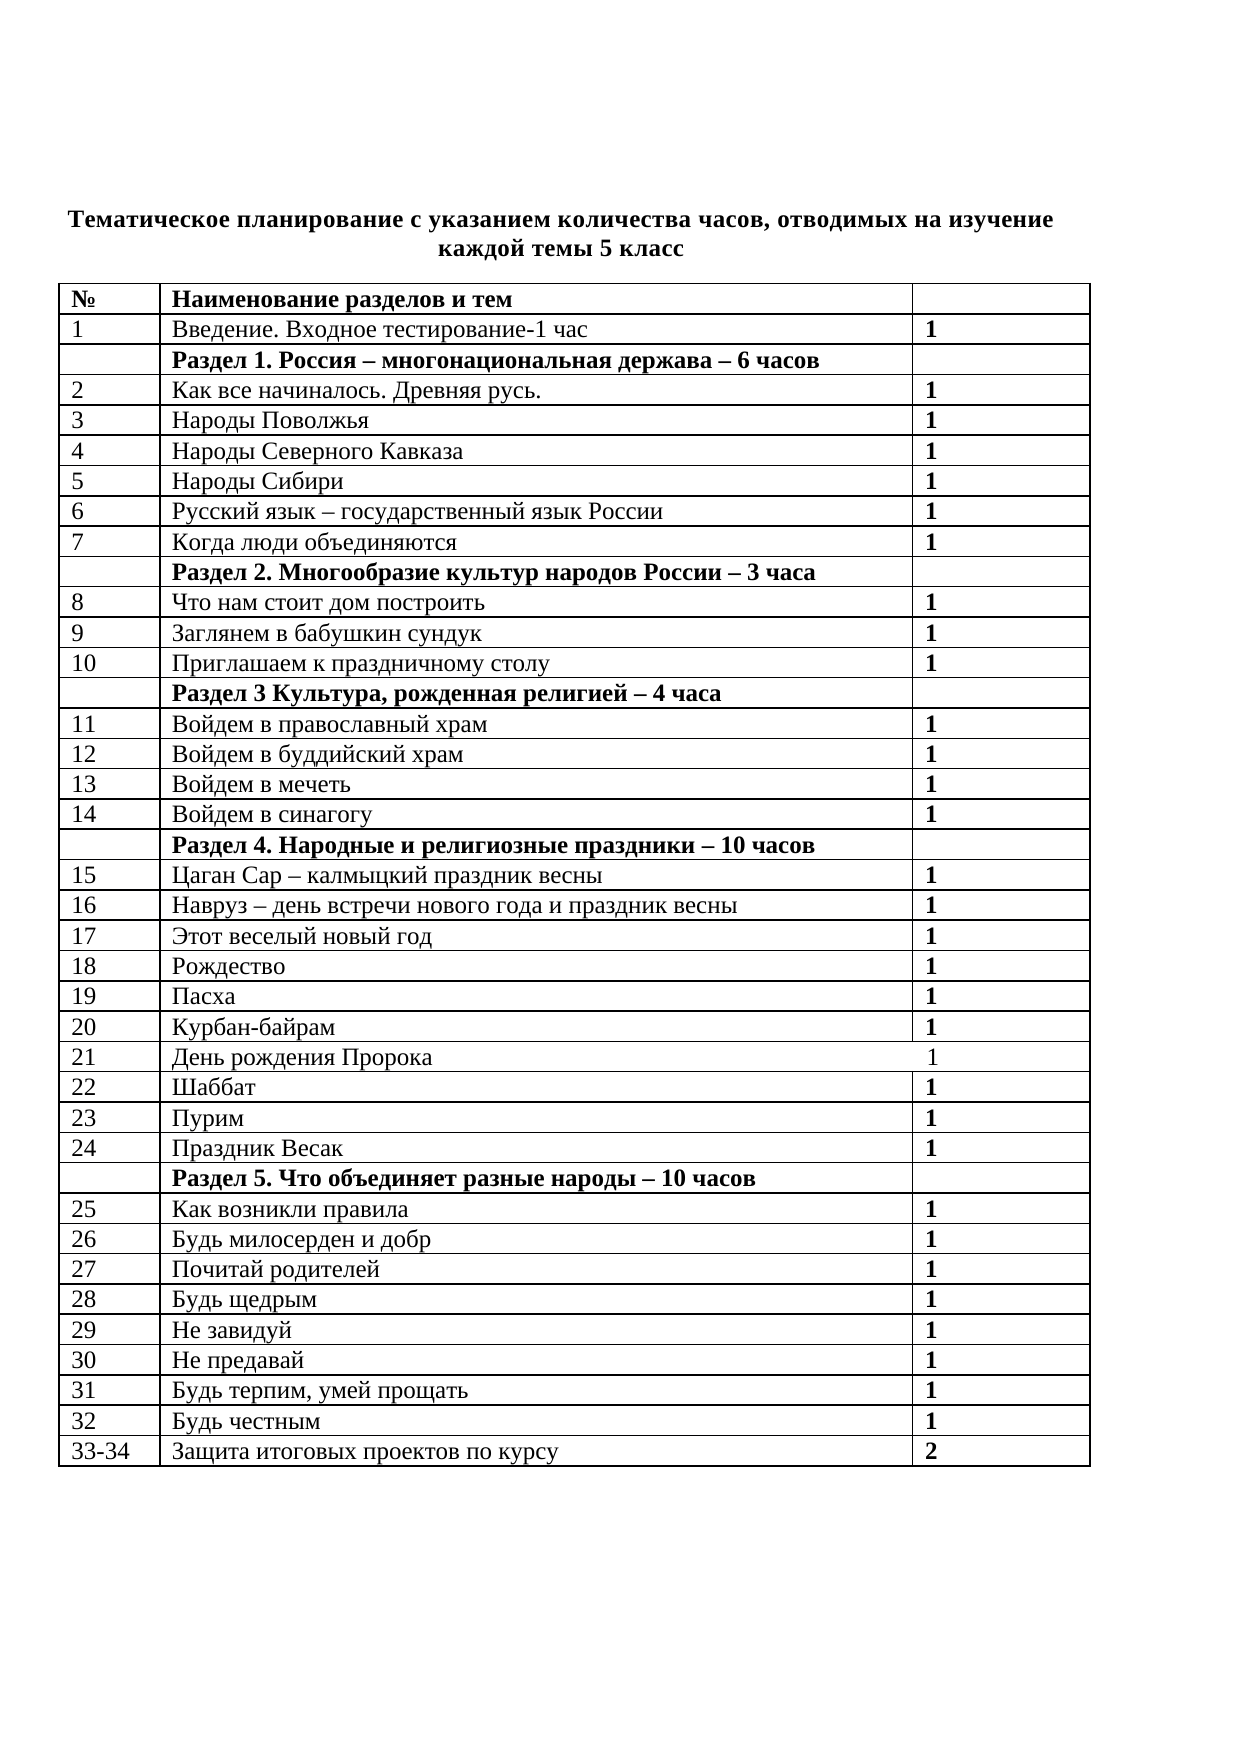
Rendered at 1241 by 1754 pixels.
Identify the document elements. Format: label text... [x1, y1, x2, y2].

table_cell 1 [913, 1315, 1089, 1344]
table_cell Пурим [161, 1103, 912, 1131]
table_cell 13 [60, 769, 159, 798]
table_cell Раздел 3 Культура, рожденная религией – 4 часа [161, 678, 912, 707]
table_cell 20 [60, 1012, 159, 1041]
table_cell [60, 345, 159, 374]
table_cell 9 [60, 618, 159, 646]
table_cell [60, 557, 159, 586]
table_cell 4 [60, 436, 159, 464]
table_cell Что нам стоит дом построить [161, 587, 912, 616]
table_cell [60, 830, 159, 859]
table_cell Как возникли правила [161, 1194, 912, 1222]
table_cell 19 [60, 982, 159, 1010]
table_header № [60, 284, 159, 313]
table_cell 16 [60, 891, 159, 919]
table_cell 1 [913, 618, 1089, 646]
table_cell 1 [913, 800, 1089, 828]
table_cell [60, 678, 159, 707]
table_cell Войдем в мечеть [161, 769, 912, 798]
table_cell 1 [913, 375, 1089, 404]
table_cell 21 [60, 1042, 159, 1071]
table_cell 26 [60, 1224, 159, 1253]
table_cell Заглянем в бабушкин сундук [161, 618, 912, 646]
table_cell 1 [913, 769, 1089, 798]
table_cell 23 [60, 1103, 159, 1131]
table_cell 1 [913, 1072, 1089, 1101]
table_cell Народы Сибири [161, 466, 912, 495]
table_cell 1 [913, 648, 1089, 677]
table_header [913, 284, 1089, 313]
table_cell 2 [60, 375, 159, 404]
table_cell Этот веселый новый год [161, 921, 912, 949]
table_cell 29 [60, 1315, 159, 1344]
table_cell Приглашаем к праздничному столу [161, 648, 912, 677]
table_cell 1 [913, 1345, 1089, 1374]
table_cell Рождество [161, 951, 912, 980]
table_cell 2 [913, 1436, 1089, 1465]
table_cell 10 [60, 648, 159, 677]
table_cell Цаган Сар – калмыцкий праздник весны [161, 860, 912, 889]
table_cell 1 [913, 982, 1089, 1010]
table_cell 33-34 [60, 1436, 159, 1465]
table_cell 28 [60, 1285, 159, 1313]
table_cell 12 [60, 739, 159, 768]
table_cell Защита итоговых проектов по курсу [161, 1436, 912, 1465]
table_cell Будь милосерден и добр [161, 1224, 912, 1253]
table_cell 32 [60, 1406, 159, 1434]
table_cell Раздел 5. Что объединяет разные народы – 10 часов [161, 1163, 912, 1192]
table_cell 1 [913, 1376, 1089, 1404]
table_cell Курбан-байрам [161, 1012, 912, 1041]
table_cell 1 [913, 739, 1089, 768]
table_cell [913, 678, 1089, 707]
table_cell День рождения Пророка 1 [161, 1042, 1089, 1071]
table_cell Раздел 2. Многообразие культур народов России – 3 часа [161, 557, 912, 586]
table_cell Почитай родителей [161, 1254, 912, 1283]
table_cell 1 [913, 1133, 1089, 1162]
table_cell Войдем в буддийский храм [161, 739, 912, 768]
table_cell Введение. Входное тестирование-1 час [161, 315, 912, 343]
table_cell Будь щедрым [161, 1285, 912, 1313]
table_cell Навруз – день встречи нового года и праздник весны [161, 891, 912, 919]
table_cell Будь честным [161, 1406, 912, 1434]
table_cell Войдем в православный храм [161, 709, 912, 737]
table_cell 1 [913, 497, 1089, 525]
table_cell Раздел 4. Народные и религиозные праздники – 10 часов [161, 830, 912, 859]
table_cell Шаббат [161, 1072, 912, 1101]
table_cell Не завидуй [161, 1315, 912, 1344]
table_cell 1 [913, 436, 1089, 464]
table_cell 15 [60, 860, 159, 889]
table_cell [913, 345, 1089, 374]
table_cell Русский язык – государственный язык России [161, 497, 912, 525]
table_cell Праздник Весак [161, 1133, 912, 1162]
table_cell 1 [913, 1254, 1089, 1283]
table_cell Войдем в синагогу [161, 800, 912, 828]
table_cell 1 [913, 951, 1089, 980]
table_cell 1 [913, 860, 1089, 889]
table_cell 1 [913, 315, 1089, 343]
table_cell Народы Поволжья [161, 406, 912, 434]
table_cell 31 [60, 1376, 159, 1404]
table_cell 1 [913, 1406, 1089, 1434]
table_cell 1 [913, 921, 1089, 949]
table_cell 1 [913, 587, 1089, 616]
table_cell 1 [913, 1103, 1089, 1131]
table_cell 1 [913, 891, 1089, 919]
table_cell 3 [60, 406, 159, 434]
table_cell [60, 1163, 159, 1192]
table_cell 1 [913, 1224, 1089, 1253]
table_cell [913, 830, 1089, 859]
table_cell 17 [60, 921, 159, 949]
table_cell 6 [60, 497, 159, 525]
table_cell Не предавай [161, 1345, 912, 1374]
table_cell 22 [60, 1072, 159, 1101]
table_cell Раздел 1. Россия – многонациональная держава – 6 часов [161, 345, 912, 374]
table_cell Пасха [161, 982, 912, 1010]
table_cell 18 [60, 951, 159, 980]
table_cell 1 [60, 315, 159, 343]
table_cell 1 [913, 1194, 1089, 1222]
table_cell Как все начиналось. Древняя русь. [161, 375, 912, 404]
table_cell 5 [60, 466, 159, 495]
table_header Наименование разделов и тем [161, 284, 912, 313]
table_cell 8 [60, 587, 159, 616]
table_cell 14 [60, 800, 159, 828]
table_cell Когда люди объединяются [161, 527, 912, 556]
table_cell 30 [60, 1345, 159, 1374]
table_cell 1 [913, 1012, 1089, 1041]
table_cell 11 [60, 709, 159, 737]
table_cell 1 [913, 1285, 1089, 1313]
table_cell 25 [60, 1194, 159, 1222]
table_cell 1 [913, 709, 1089, 737]
table_cell [913, 557, 1089, 586]
table_cell 27 [60, 1254, 159, 1283]
table_cell 1 [913, 527, 1089, 556]
table_cell 7 [60, 527, 159, 556]
table_cell Будь терпим, умей прощать [161, 1376, 912, 1404]
table_cell [913, 1163, 1089, 1192]
table_cell 1 [913, 466, 1089, 495]
table_cell Народы Северного Кавказа [161, 436, 912, 464]
table_cell 24 [60, 1133, 159, 1162]
text Тематическое планирование с указанием количества часов, отводимых на изучение каждой темы 5 класс [59, 204, 1063, 262]
table_cell 1 [913, 406, 1089, 434]
